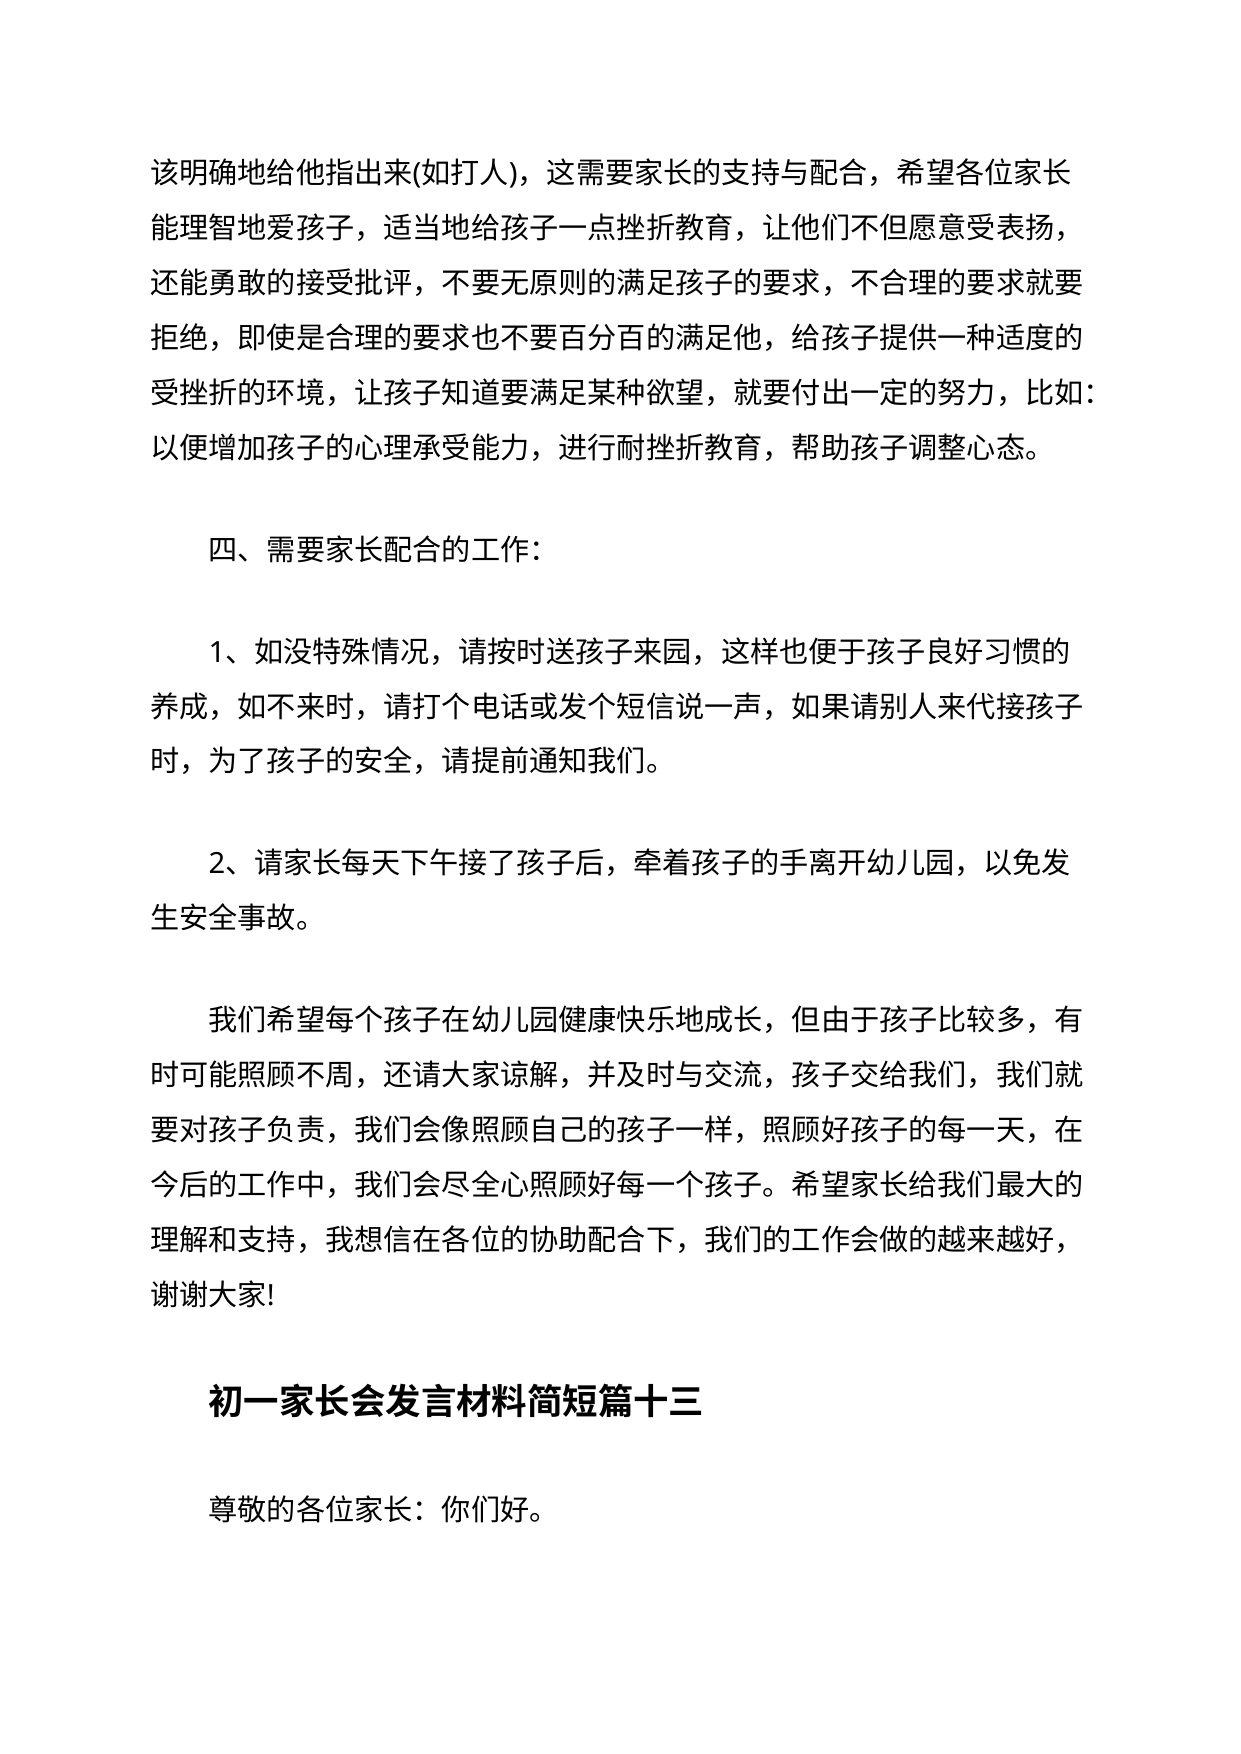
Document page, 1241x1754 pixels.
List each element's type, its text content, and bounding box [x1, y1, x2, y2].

text 四、需要家长配合的工作： [150, 526, 1090, 569]
text 我们希望每个孩子在幼儿园健康快乐地成长，但由于孩子比较多，有时可能照顾不周，还请大家谅解，并及时与交流，孩子交给我们，我们就要对孩子负责，我们会像照顾自己的孩子一样，照顾好孩子的每一天，在今后的工作中，我们会尽全心照顾好每一个孩子。希望家长给我们最大的理解和支持，我想信在各位的协助配合下，我们的工作会做的越来越好，谢谢大家! [150, 997, 1090, 1313]
text 2、请家长每天下午接了孩子后，牵着孩子的手离开幼儿园，以免发生安全事故。 [150, 840, 1090, 937]
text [150, 150, 1090, 467]
text 初一家长会发言材料简短篇十三 [150, 1373, 1090, 1424]
text 1、如没特殊情况，请按时送孩子来园，这样也便于孩子良好习惯的养成，如不来时，请打个电话或发个短信说一声，如果请别人来代接孩子时，为了孩子的安全，请提前通知我们。 [150, 628, 1090, 780]
text 尊敬的各位家长：你们好。 [150, 1486, 1090, 1529]
